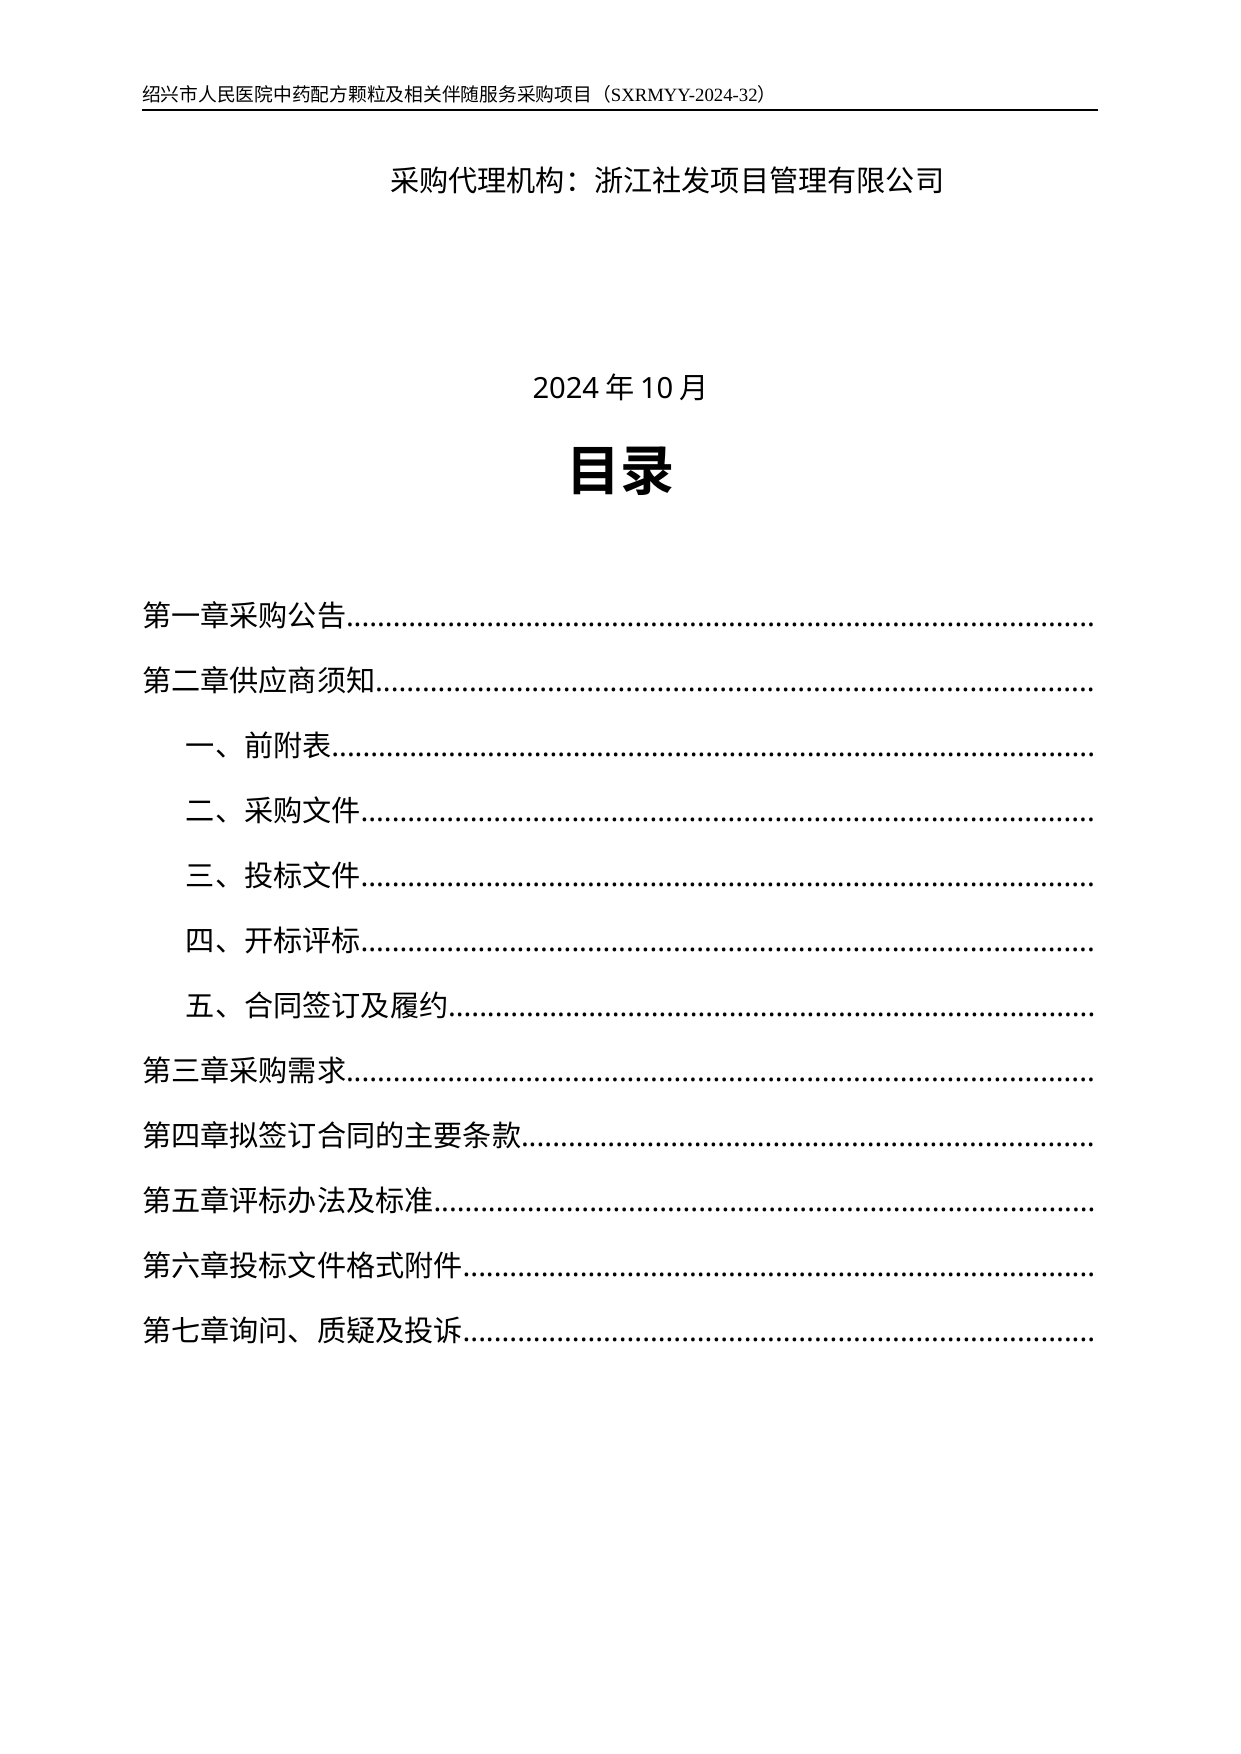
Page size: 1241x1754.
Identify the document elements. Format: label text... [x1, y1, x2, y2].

text 二、采购文件 [186, 776, 1098, 841]
text 目录 [142, 418, 1098, 516]
text 四、开标评标 [186, 906, 1098, 971]
text 一、前附表 [186, 711, 1098, 776]
text 第六章投标文件格式附件 [142, 1231, 1098, 1296]
text 五、合同签订及履约 [186, 971, 1098, 1036]
text 第二章供应商须知 [142, 646, 1098, 711]
text 第五章评标办法及标准 [142, 1166, 1098, 1231]
text 采购代理机构：浙江社发项目管理有限公司 [186, 146, 1098, 211]
text 第七章询问、质疑及投诉 [142, 1296, 1098, 1361]
text 三、投标文件 [186, 841, 1098, 906]
text 第一章采购公告 [142, 581, 1098, 646]
text 2024年10月 [142, 353, 1098, 418]
text 第三章采购需求 [142, 1036, 1098, 1101]
text 第四章拟签订合同的主要条款 [142, 1101, 1098, 1166]
